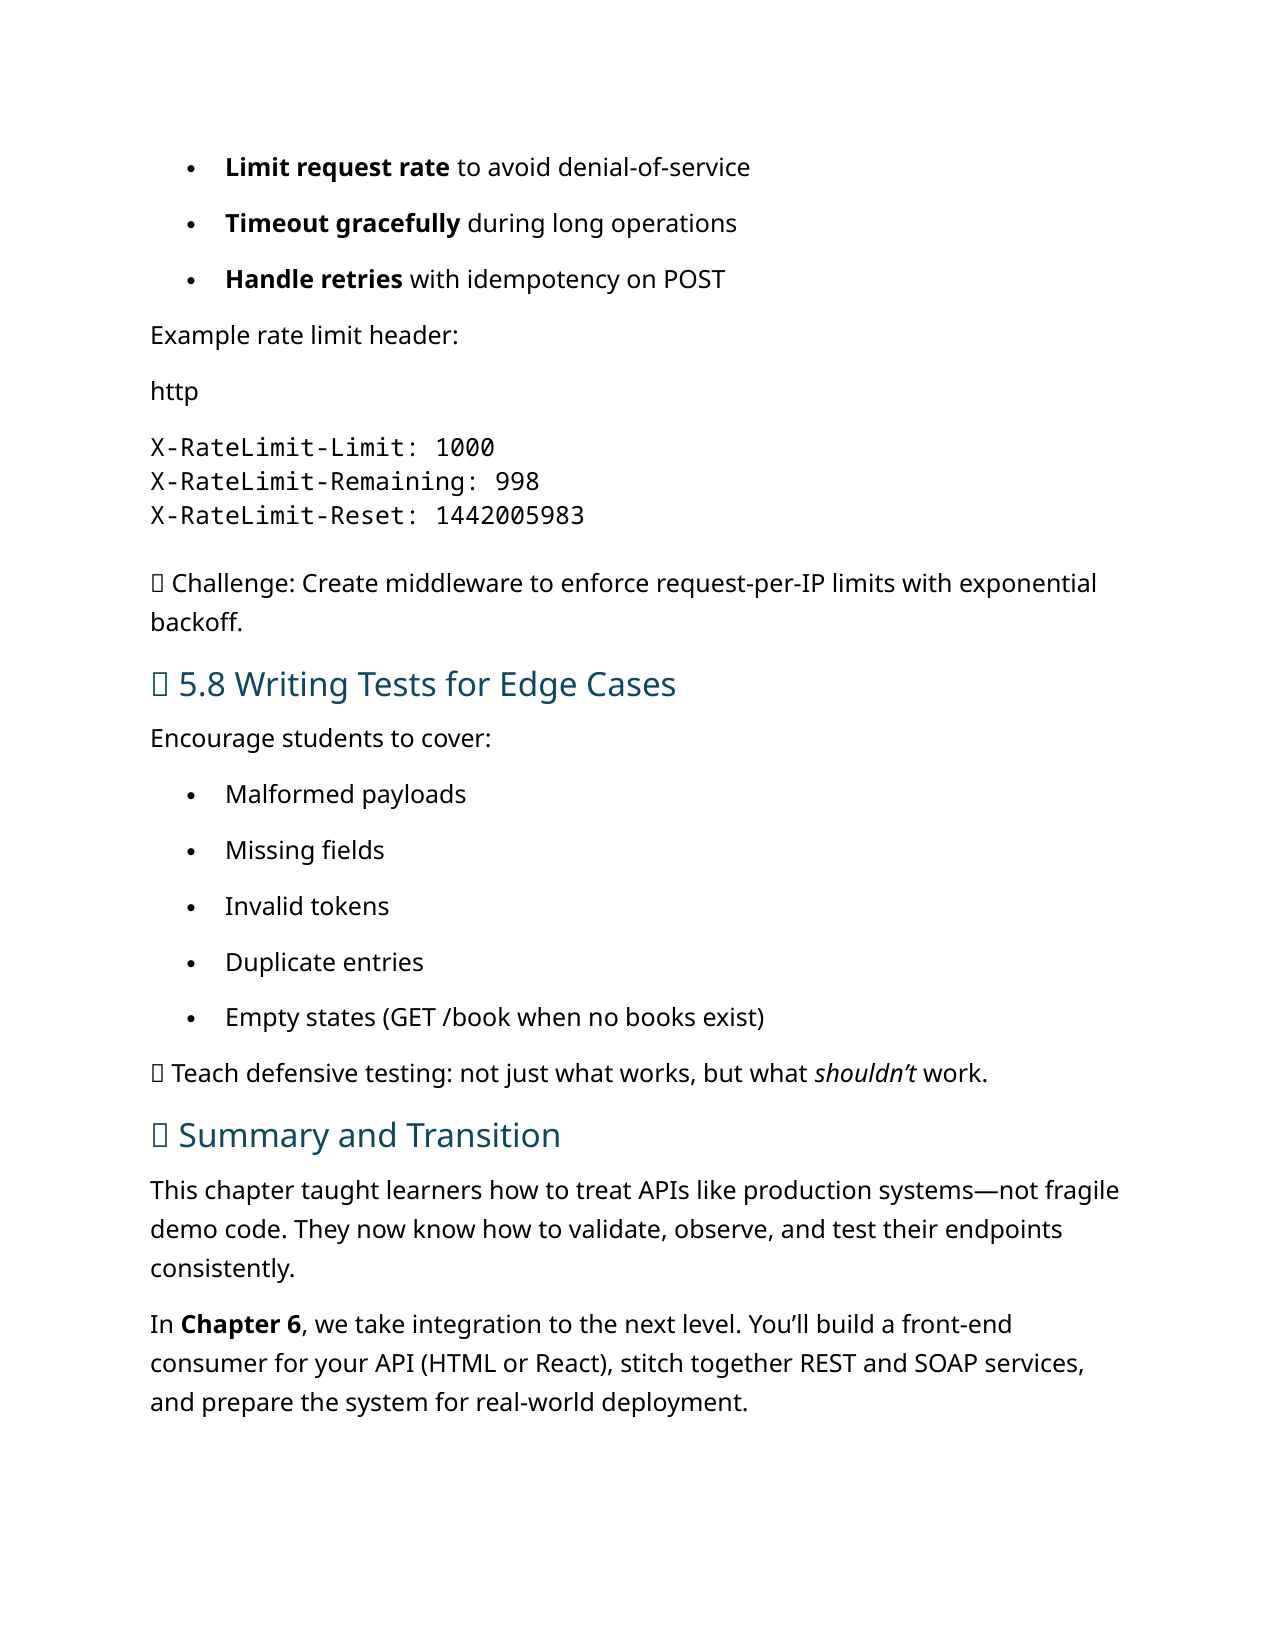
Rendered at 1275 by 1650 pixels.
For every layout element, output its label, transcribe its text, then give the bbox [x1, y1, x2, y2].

list Invalid tokens [187, 888, 1125, 922]
text Example rate limit header: [150, 317, 1125, 352]
text 🔬 Teach defensive testing: not just what works, but what shouldn’t work. [150, 1056, 1125, 1090]
list Missing fields [187, 833, 1125, 867]
list Malformed payloads [187, 777, 1125, 811]
text X-RateLimit-Limit: 1000 [150, 429, 1125, 463]
text Encourage students to cover: [150, 721, 1125, 755]
list Timeout gracefully during long operations [187, 206, 1125, 240]
text In Chapter 6, we take integration to the next level. You’ll build a front-end consumer for your API (HTML or React), stitch together REST and SOAP services, and prepare the system for real-world deployment. [150, 1306, 1125, 1419]
list Limit request rate to avoid denial-of-service [187, 150, 1125, 184]
list Duplicate entries [187, 944, 1125, 978]
text X-RateLimit-Reset: 1442005983 [150, 497, 1125, 531]
list Handle retries with idempotency on POST [187, 262, 1125, 296]
text http [150, 373, 1125, 407]
text 🔐 Challenge: Create middleware to enforce request-per-IP limits with exponential backoff. [150, 565, 1125, 639]
subtitle 📖 5.8 Writing Tests for Edge Cases [150, 660, 1125, 706]
subtitle 🧠 Summary and Transition [150, 1112, 1125, 1157]
list Empty states (GET /book when no books exist) [187, 1000, 1125, 1034]
text This chapter taught learners how to treat APIs like production systems—not fragile demo code. They now know how to validate, observe, and test their endpoints consistently. [150, 1172, 1125, 1285]
text X-RateLimit-Remaining: 998 [150, 463, 1125, 497]
